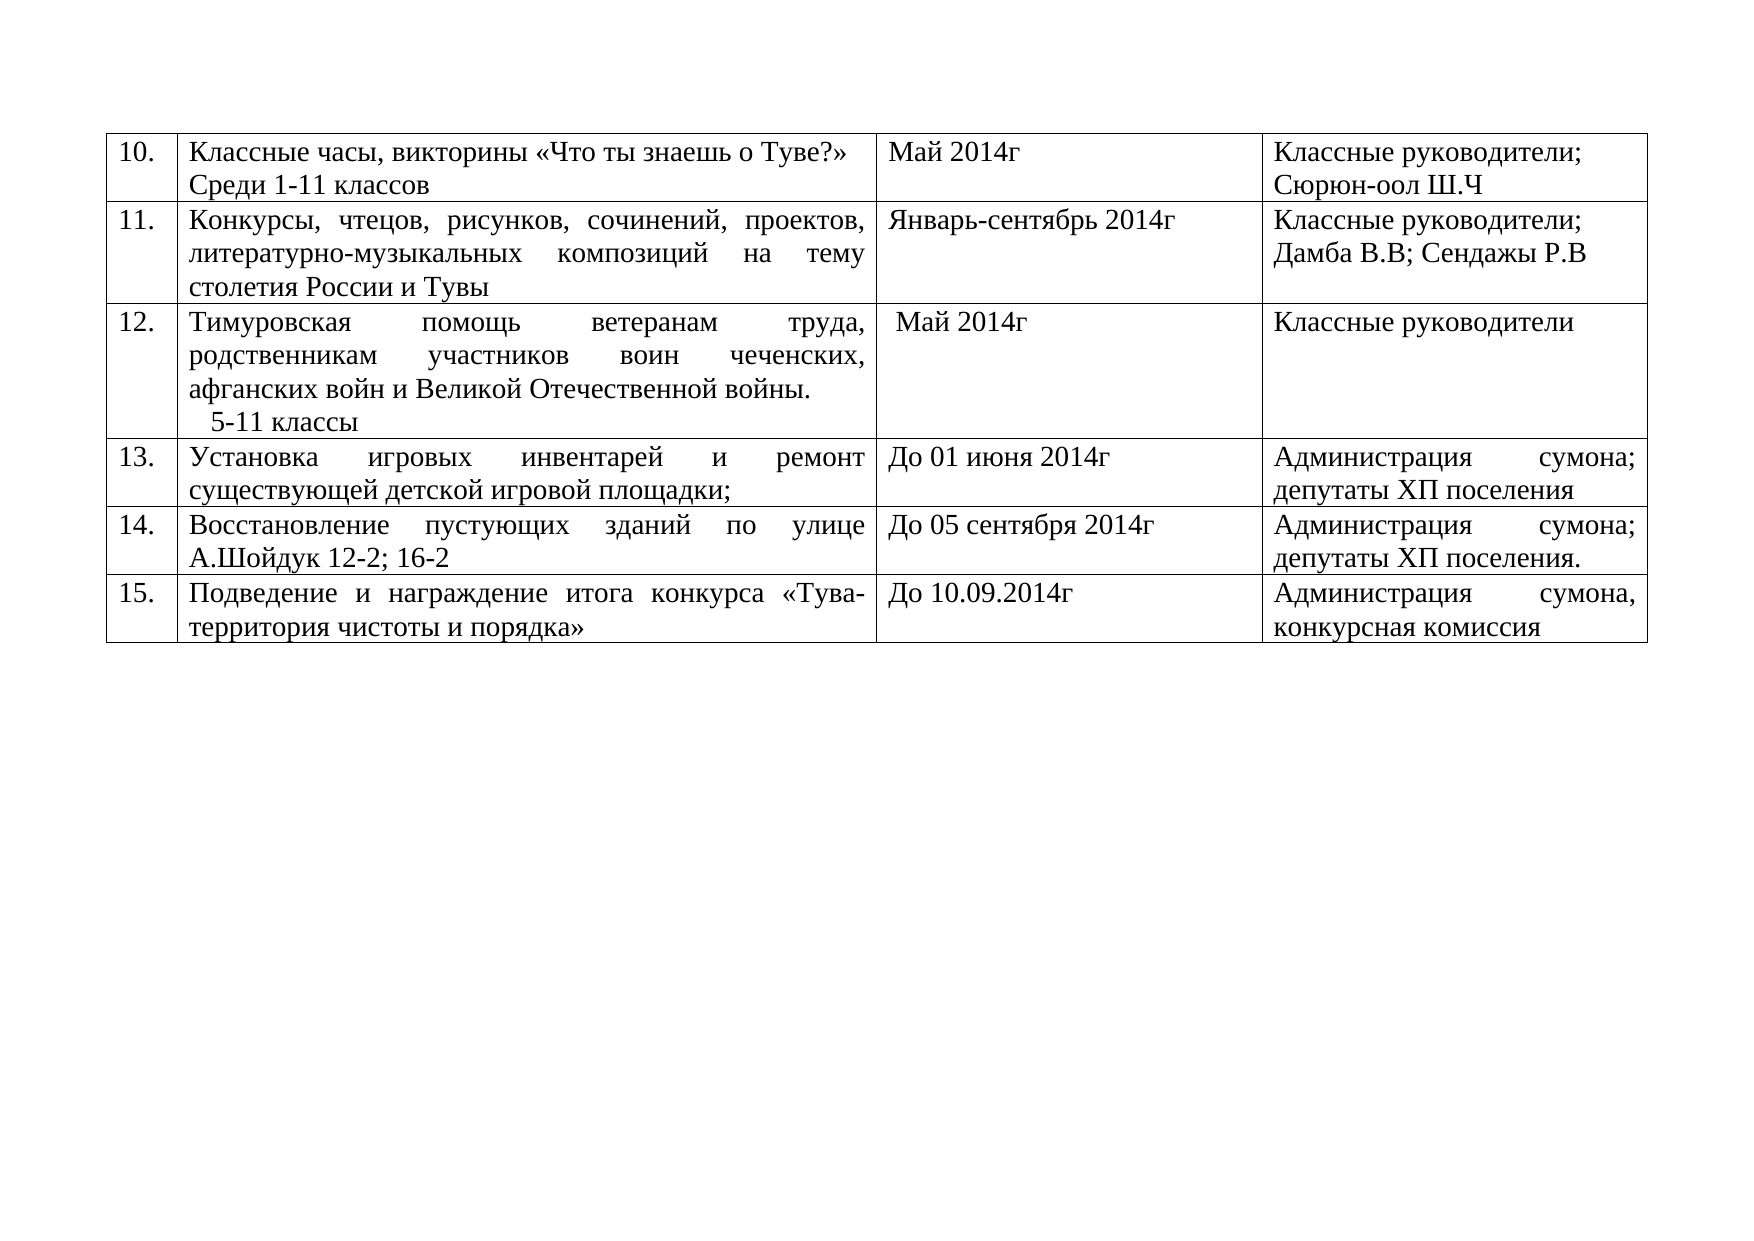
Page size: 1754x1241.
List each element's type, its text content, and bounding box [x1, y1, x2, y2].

table_cell Администрация сумона, конкурсная комиссия [1263, 575, 1647, 642]
table_cell Классные руководители; Сюрюн-оол Ш.Ч [1263, 134, 1647, 201]
table_cell Январь-сентябрь 2014г [877, 202, 1262, 303]
table_cell До 05 сентября 2014г [877, 507, 1262, 574]
table_cell 10. [107, 134, 177, 201]
table_cell До 10.09.2014г [877, 575, 1262, 642]
table_cell Администрация сумона; депутаты ХП поселения. [1263, 507, 1647, 574]
table_cell Установка игровых инвентарей и ремонт существующей детской игровой площадки; [178, 439, 876, 506]
table_cell 11. [107, 202, 177, 303]
table_cell Администрация сумона; депутаты ХП поселения [1263, 439, 1647, 506]
table_cell Подведение и награждение итога конкурса «Тува-территория чистоты и порядка» [178, 575, 876, 642]
table_cell 12. [107, 304, 177, 438]
table_cell Классные руководители [1263, 304, 1647, 438]
table_cell Май 2014г [877, 304, 1262, 438]
table_cell Классные руководители; Дамба В.В; Сендажы Р.В [1263, 202, 1647, 303]
table_cell Май 2014г [877, 134, 1262, 201]
table_cell Классные часы, викторины «Что ты знаешь о Туве?» Среди 1-11 классов [178, 134, 876, 201]
table_cell 14. [107, 507, 177, 574]
table_cell Конкурсы, чтецов, рисунков, сочинений, проектов, литературно-музыкальных композиций на тему столетия России и Тувы [178, 202, 876, 303]
table_cell 15. [107, 575, 177, 642]
table_cell Восстановление пустующих зданий по улице А.Шойдук 12-2; 16-2 [178, 507, 876, 574]
table_cell Тимуровская помощь ветеранам труда, родственникам участников воин чеченских, афганских войн и Великой Отечественной войны. 5-11 классы [178, 304, 876, 438]
table_cell 13. [107, 439, 177, 506]
table_cell До 01 июня 2014г [877, 439, 1262, 506]
